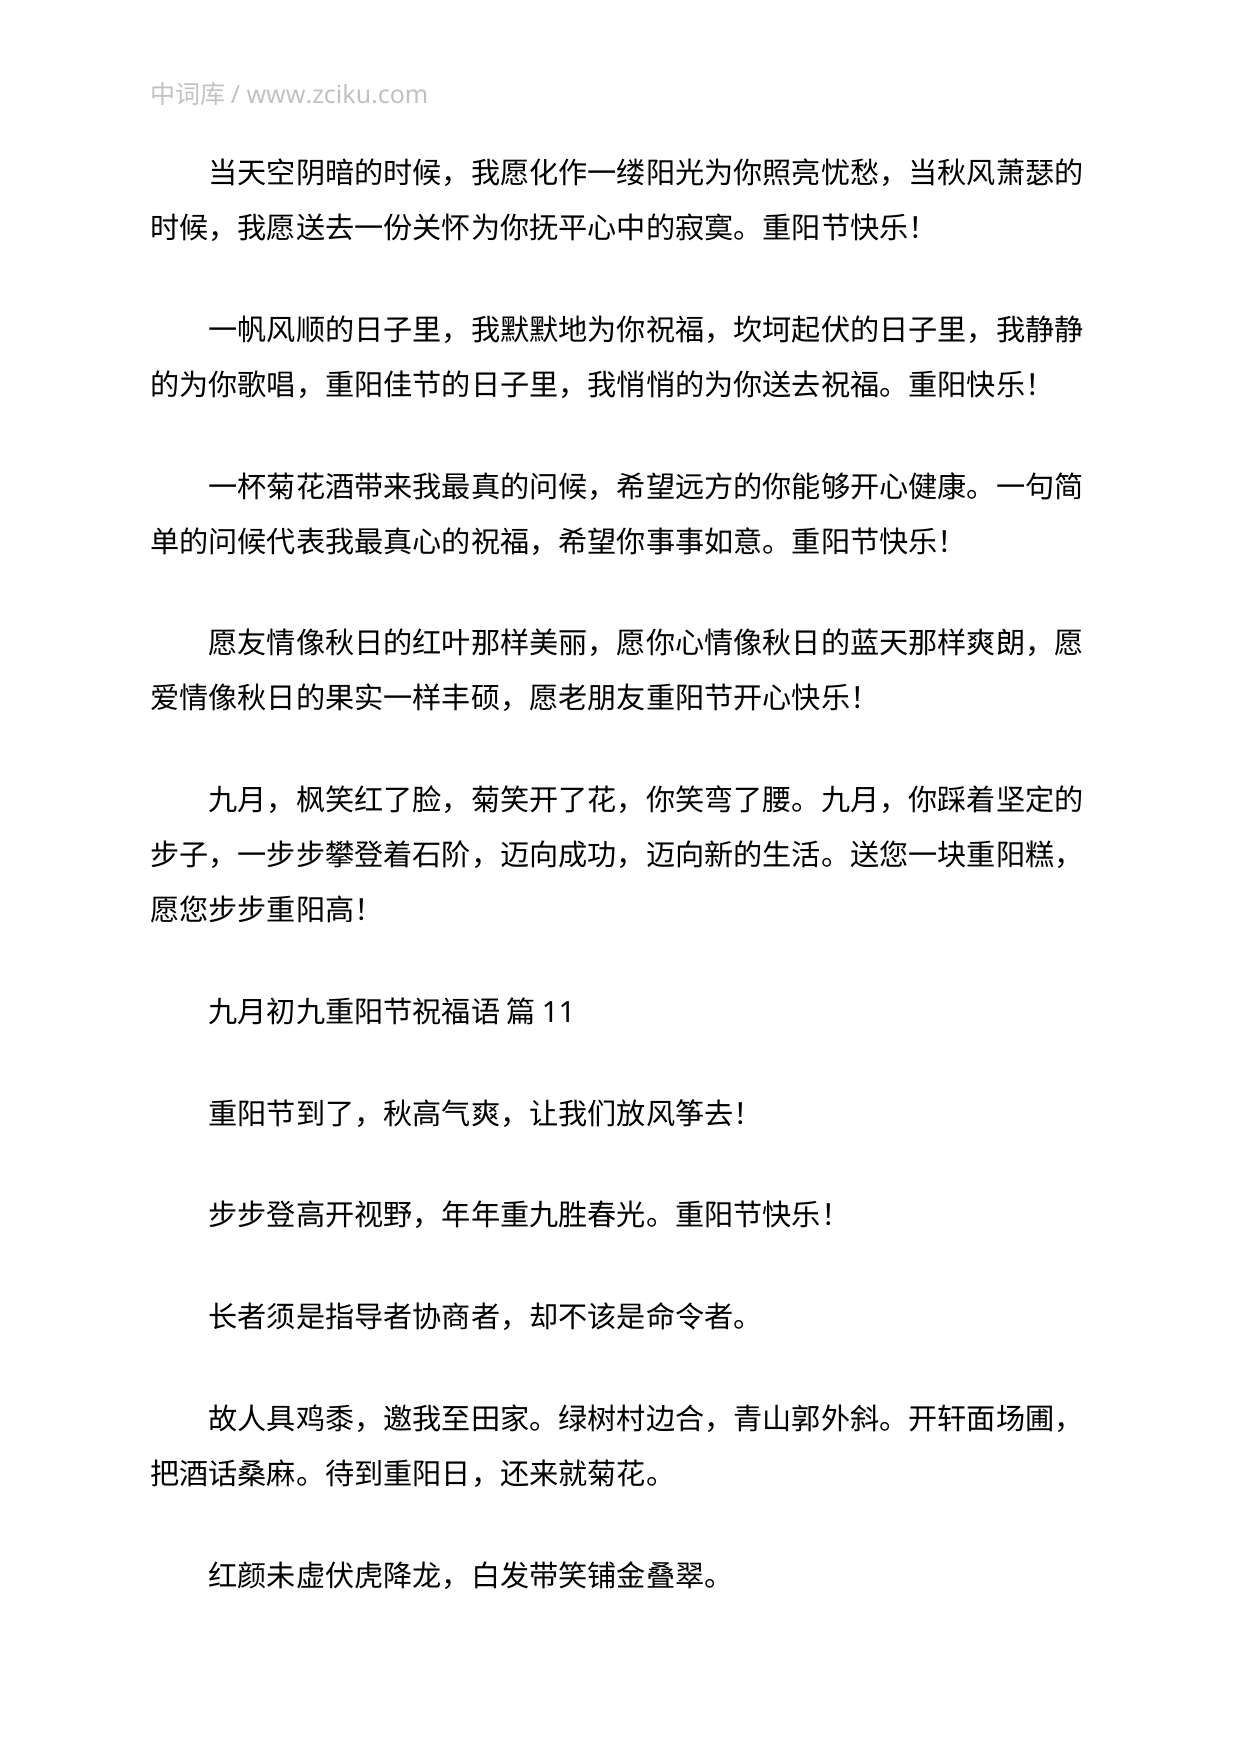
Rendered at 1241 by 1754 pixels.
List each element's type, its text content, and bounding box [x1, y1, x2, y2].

text 当天空阴暗的时候，我愿化作一缕阳光为你照亮忧愁，当秋风萧瑟的时候，我愿送去一份关怀为你抚平心中的寂寞。重阳节快乐！ [150, 150, 1090, 247]
text 九月初九重阳节祝福语 篇11 [150, 988, 1090, 1031]
text 步步登高开视野，年年重九胜春光。重阳节快乐！ [150, 1192, 1090, 1234]
text 一帆风顺的日子里，我默默地为你祝福，坎坷起伏的日子里，我静静的为你歌唱，重阳佳节的日子里，我悄悄的为你送去祝福。重阳快乐！ [150, 307, 1090, 404]
text 故人具鸡黍，邀我至田家。绿树村边合，青山郭外斜。开轩面场圃，把酒话桑麻。待到重阳日，还来就菊花。 [150, 1396, 1090, 1493]
text 红颜未虚伏虎降龙，白发带笑铺金叠翠。 [150, 1552, 1090, 1594]
text 长者须是指导者协商者，却不该是命令者。 [150, 1294, 1090, 1336]
text 重阳节到了，秋高气爽，让我们放风筝去！ [150, 1090, 1090, 1132]
text 愿友情像秋日的红叶那样美丽，愿你心情像秋日的蓝天那样爽朗，愿爱情像秋日的果实一样丰硕，愿老朋友重阳节开心快乐！ [150, 620, 1090, 717]
text 一杯菊花酒带来我最真的问候，希望远方的你能够开心健康。一句简单的问候代表我最真心的祝福，希望你事事如意。重阳节快乐！ [150, 463, 1090, 561]
text 九月，枫笑红了脸，菊笑开了花，你笑弯了腰。九月，你踩着坚定的步子，一步步攀登着石阶，迈向成功，迈向新的生活。送您一块重阳糕，愿您步步重阳高！ [150, 777, 1090, 929]
